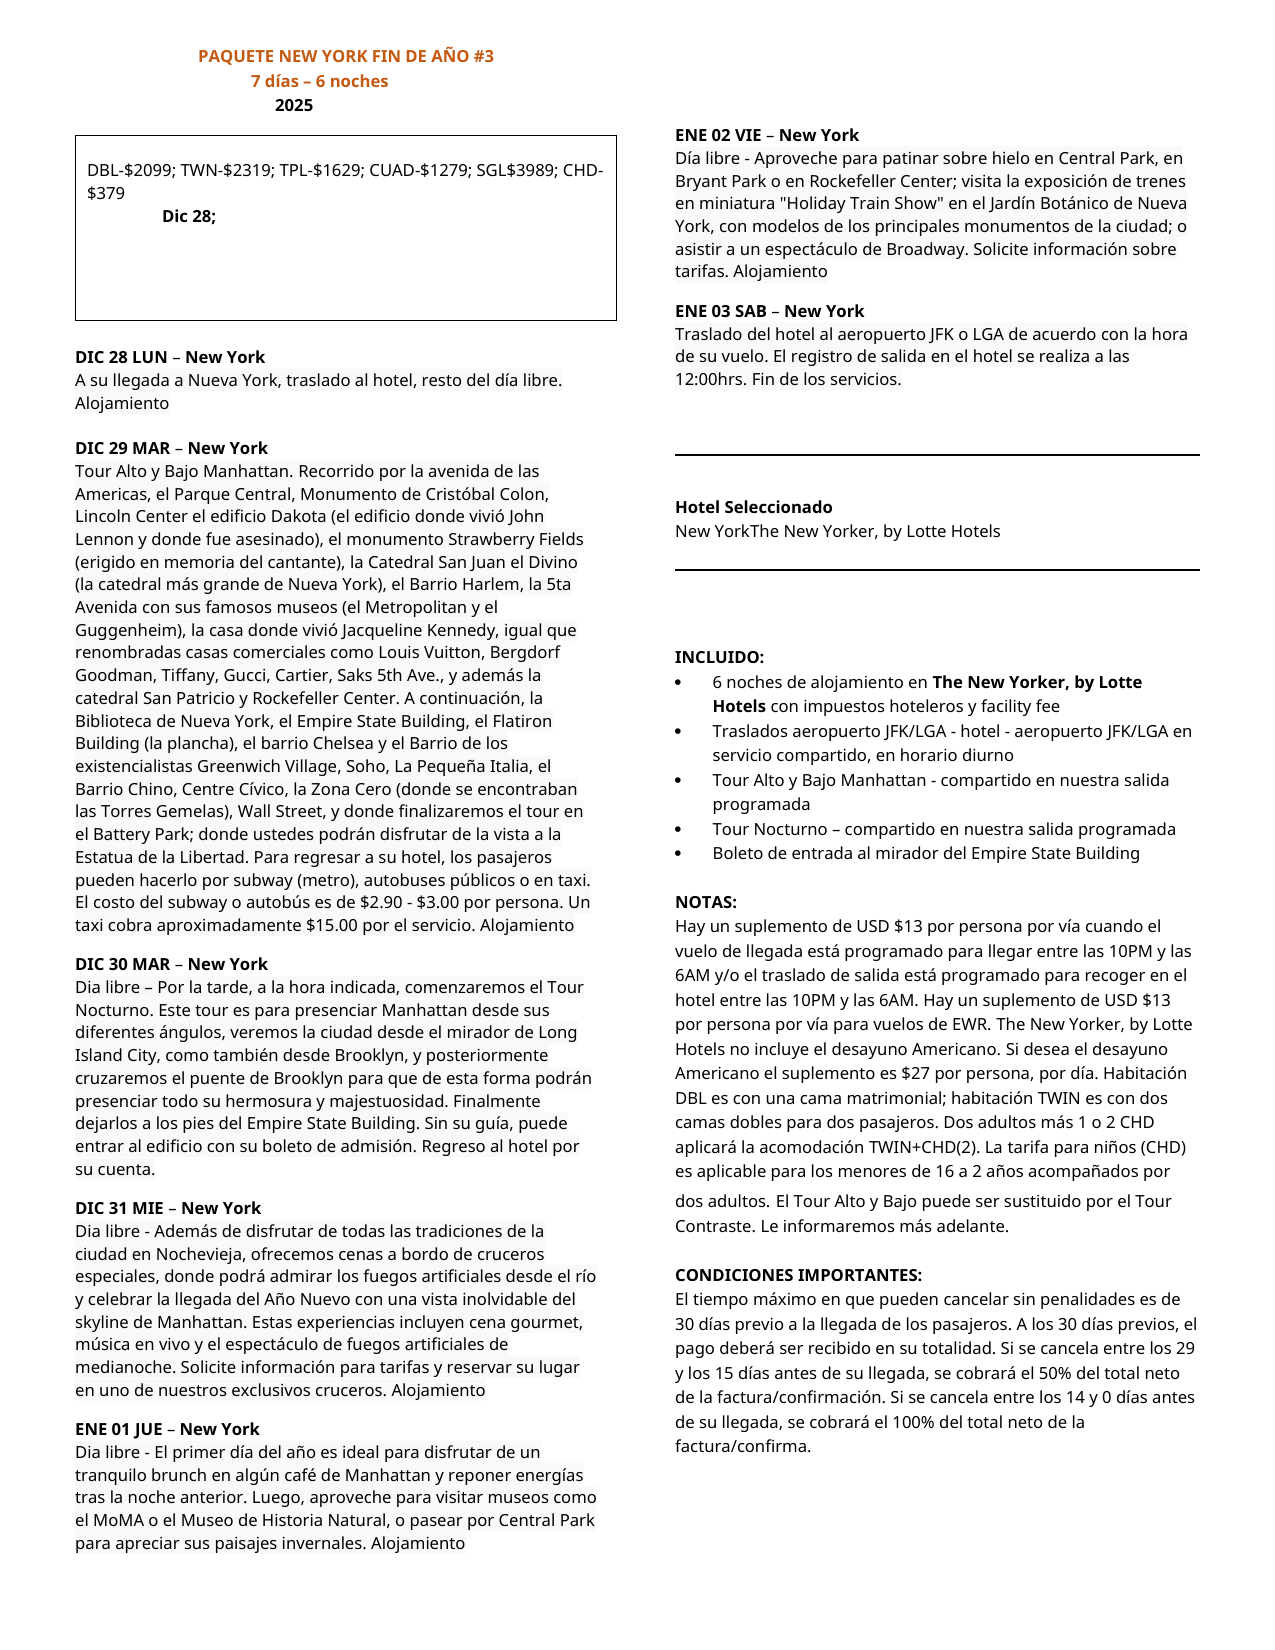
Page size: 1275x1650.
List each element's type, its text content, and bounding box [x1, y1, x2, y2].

list Tour Alto y Bajo Manhattan - compartido en nuestra salida programada [675, 768, 1200, 815]
text INCLUIDO: [675, 646, 1200, 668]
text ENE 01 JUE – New York Dia libre - El primer día del año es ideal para disfrutar de un tranquilo brunch en algún café de Manhattan y reponer energías tras la noche anterior. Luego, aproveche para visitar museos como el MoMA o el Museo de Historia Natural, o pasear por Central Park para apreciar sus paisajes invernales. Alojamiento [75, 1418, 600, 1554]
list Boleto de entrada al mirador del Empire State Building [675, 842, 1200, 864]
text ENE 03 SAB – New York Traslado del hotel al aeropuerto JFK o LGA de acuerdo con la hora de su vuelo. El registro de salida en el hotel se realiza a las 12:00hrs. Fin de los servicios. [675, 299, 1200, 390]
text 2025 [165, 94, 600, 117]
text DIC 29 MAR – New York Tour Alto y Bajo Manhattan. Recorrido por la avenida de las Americas, el Parque Central, Monumento de Cristóbal Colon, Lincoln Center el edificio Dakota (el edificio donde vivió John Lennon y donde fue asesinado), el monumento Strawberry Fields (erigido en memoria del cantante), la Catedral San Juan el Divino (la catedral más grande de Nueva York), el Barrio Harlem, la 5ta Avenida con sus famosos museos (el Metropolitan y el Guggenheim), la casa donde vivió Jacqueline Kennedy, igual que renombradas casas comerciales como Louis Vuitton, Bergdorf Goodman, Tiffany, Gucci, Cartier, Saks 5th Ave., y además la catedral San Patricio y Rockefeller Center. A continuación, la Biblioteca de Nueva York, el Empire State Building, el Flatiron Building (la plancha), el barrio Chelsea y el Barrio de los existencialistas Greenwich Village, Soho, La Pequeña Italia, el Barrio Chino, Centre Cívico, la Zona Cero (donde se encontraban las Torres Gemelas), Wall Street, y donde finalizaremos el tour en el Battery Park; donde ustedes podrán disfrutar de la vista a la Estatua de la Libertad. Para regresar a su hotel, los pasajeros pueden hacerlo por subway (metro), autobuses públicos o en taxi. El costo del subway o autobús es de $2.90 - $3.00 por persona. Un taxi cobra aproximadamente $15.00 por el servicio. Alojamiento [75, 437, 600, 936]
list 6 noches de alojamiento en The New Yorker, by Lotte Hotels con impuestos hoteleros y facility fee [675, 670, 1200, 717]
list Traslados aeropuerto JFK/LGA - hotel - aeropuerto JFK/LGA en servicio compartido, en horario diurno [675, 719, 1200, 766]
text PAQUETE NEW YORK FIN DE AÑO #3 [75, 45, 600, 68]
text CONDICIONES IMPORTANTES: El tiempo máximo en que pueden cancelar sin penalidades es de 30 días previo a la llegada de los pasajeros. A los 30 días previos, el pago deberá ser recibido en su totalidad. Si se cancela entre los 29 y los 15 días antes de su llegada, se cobrará el 50% del total neto de la factura/confirmación. Si se cancela entre los 14 y 0 días antes de su llegada, se cobrará el 100% del total neto de la factura/confirma. [675, 1263, 1200, 1458]
table_header DBL-$2099; TWN-$2319; TPL-$1629; CUAD-$1279; SGL$3989; CHD-$379 Dic 28; [76, 136, 616, 320]
text Hay un suplemento de USD $13 por persona por vía cuando el vuelo de llegada está programado para llegar entre las 10PM y las 6AM y/o el traslado de salida está programado para recoger en el hotel entre las 10PM y las 6AM. Hay un suplemento de USD $13 por persona por vía para vuelos de EWR. The New Yorker, by Lotte Hotels no incluye el desayuno Americano. Si desea el desayuno Americano el suplemento es $27 por persona, por día. Habitación DBL es con una cama matrimonial; habitación TWIN es con dos camas dobles para dos pasajeros. Dos adultos más 1 o 2 CHD aplicará la acomodación TWIN+CHD(2). La tarifa para niños (CHD) es aplicable para los menores de 16 a 2 años acompañados por dos adultos. El Tour Alto y Bajo puede ser sustituido por el Tour Contraste. Le informaremos más adelante. [675, 915, 1200, 1237]
text 7 días – 6 noches [150, 69, 600, 92]
text New York The New Yorker, by Lotte Hotels [675, 520, 1200, 542]
text ENE 02 VIE – New York Día libre - Aproveche para patinar sobre hielo en Central Park, en Bryant Park o en Rockefeller Center; visita la exposición de trenes en miniatura "Holiday Train Show" en el Jardín Botánico de Nueva York, con modelos de los principales monumentos de la ciudad; o asistir a un espectáculo de Broadway. Solicite información sobre tarifas. Alojamiento [675, 124, 1200, 283]
list Tour Nocturno – compartido en nuestra salida programada [675, 817, 1200, 840]
text DIC 30 MAR – New York Dia libre – Por la tarde, a la hora indicada, comenzaremos el Tour Nocturno. Este tour es para presenciar Manhattan desde sus diferentes ángulos, veremos la ciudad desde el mirador de Long Island City, como también desde Brooklyn, y posteriormente cruzaremos el puente de Brooklyn para que de esta forma podrán presenciar todo su hermosura y majestuosidad. Finalmente dejarlos a los pies del Empire State Building. Sin su guía, puede entrar al edificio con su boleto de admisión. Regreso al hotel por su cuenta. [75, 953, 600, 1180]
text Hotel Seleccionado [675, 495, 1200, 518]
text DIC 31 MIE – New York Dia libre - Además de disfrutar de todas las tradiciones de la ciudad en Nochevieja, ofrecemos cenas a bordo de cruceros especiales, donde podrá admirar los fuegos artificiales desde el río y celebrar la llegada del Año Nuevo con una vista inolvidable del skyline de Manhattan. Estas experiencias incluyen cena gourmet, música en vivo y el espectáculo de fuegos artificiales de medianoche. Solicite información para tarifas y reservar su lugar en uno de nuestros exclusivos cruceros. Alojamiento [75, 1197, 600, 1401]
text DIC 28 LUN – New York A su llegada a Nueva York, traslado al hotel, resto del día libre. Alojamiento [75, 346, 600, 414]
text NOTAS: [675, 891, 1200, 913]
